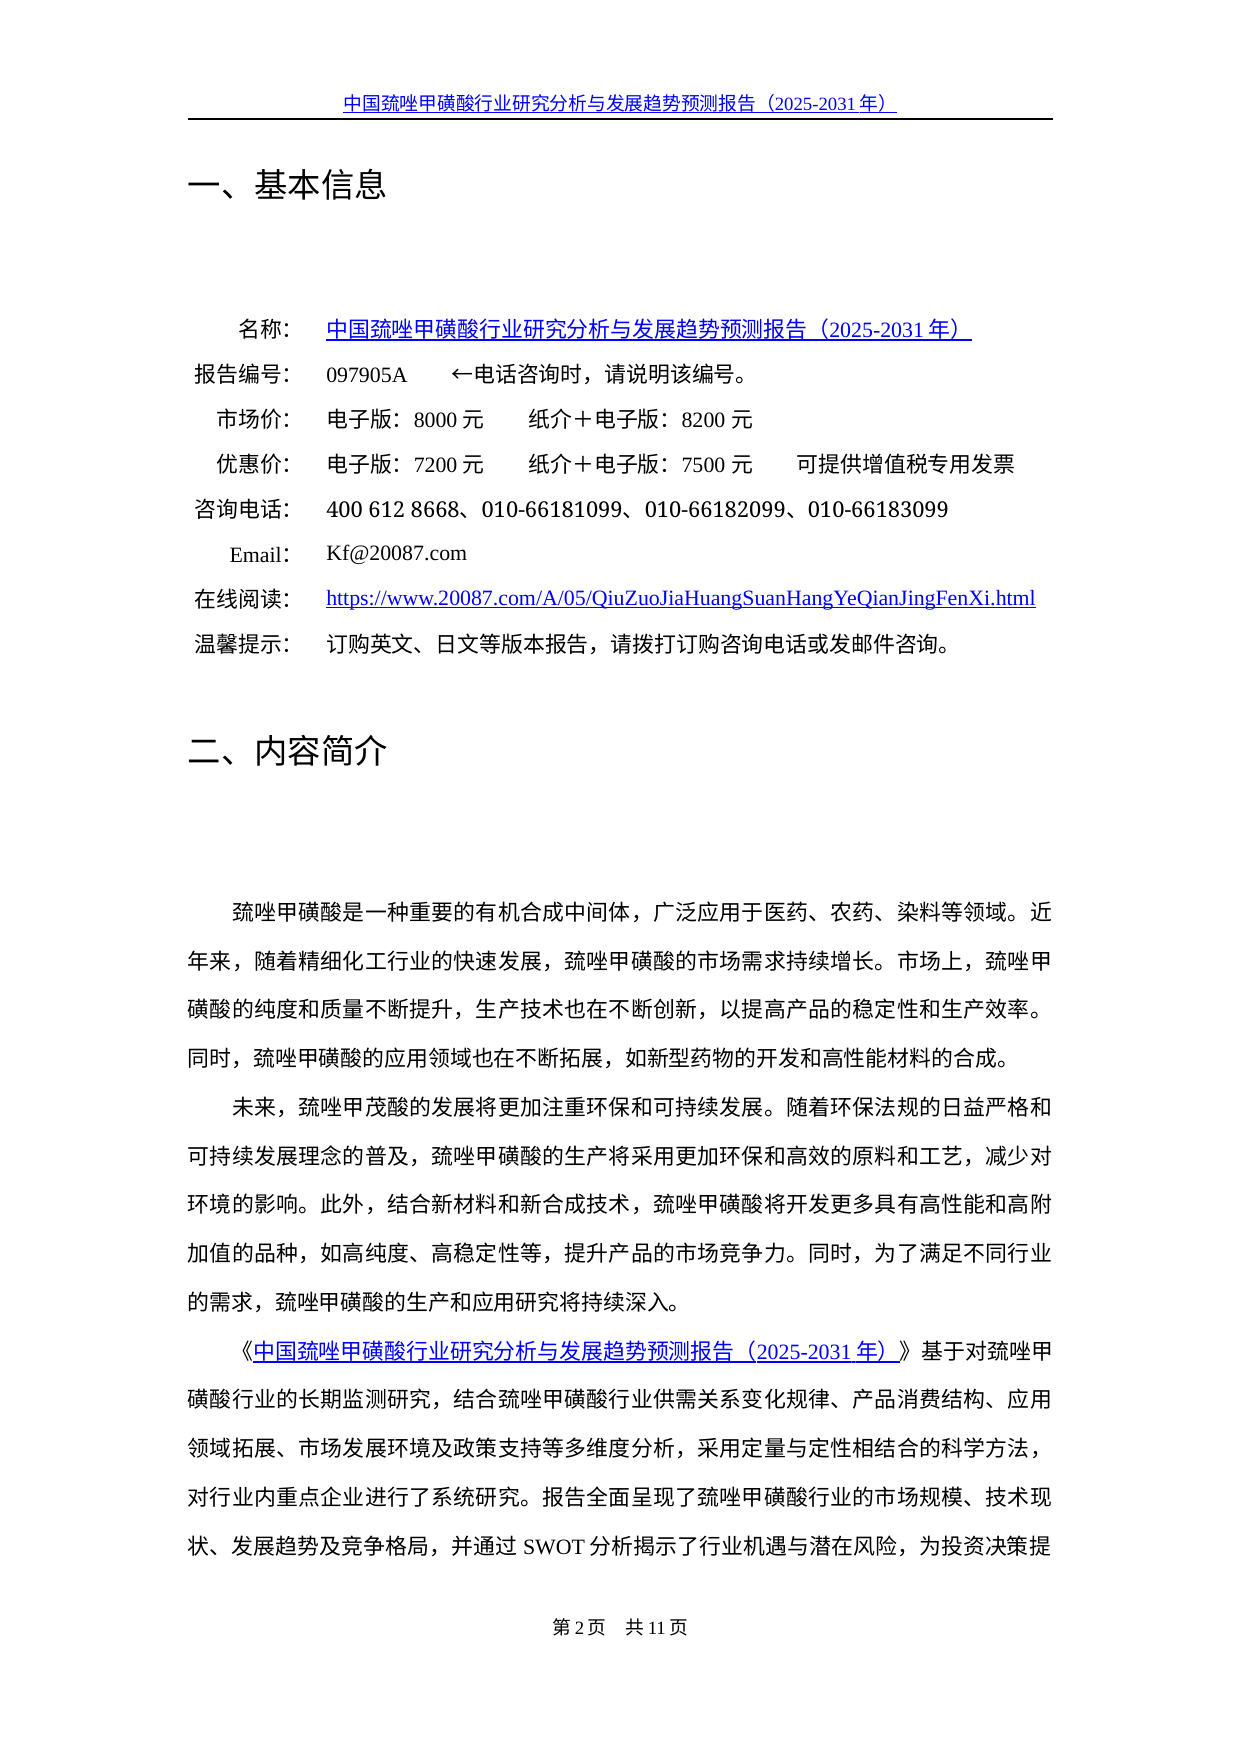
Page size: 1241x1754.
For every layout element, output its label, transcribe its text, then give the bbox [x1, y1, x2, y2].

table_cell 电子版：8000 元 纸介＋电子版：8200 元 [315, 402, 1073, 447]
table_cell 097905A ←电话咨询时，请说明该编号。 [315, 357, 1073, 402]
title 二、内容简介 [187, 717, 1053, 782]
table_cell [315, 582, 1073, 627]
table_cell 温馨提示： [167, 627, 315, 672]
table_cell Email： [167, 537, 315, 582]
table_cell 报告编号： [167, 357, 315, 402]
table_header 名称： [167, 312, 315, 357]
table_cell 优惠价： [167, 447, 315, 492]
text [187, 894, 1053, 1561]
table_cell 电子版：7200 元 纸介＋电子版：7500 元 可提供增值税专用发票 [315, 447, 1073, 492]
table_cell 市场价： [167, 402, 315, 447]
table_cell Kf@20087.com [315, 537, 1073, 582]
table_cell 400 612 8668、010-66181099、010-66182099、010-66183099 [315, 492, 1073, 537]
table_header 中国巯唑甲磺酸行业研究分析与发展趋势预测报告（2025-2031年） [315, 312, 1073, 357]
table_cell 订购英文、日文等版本报告，请拨打订购咨询电话或发邮件咨询。 [315, 627, 1073, 672]
table_cell 咨询电话： [167, 492, 315, 537]
title 一、基本信息 [187, 150, 1053, 215]
table_cell 在线阅读： [167, 582, 315, 627]
